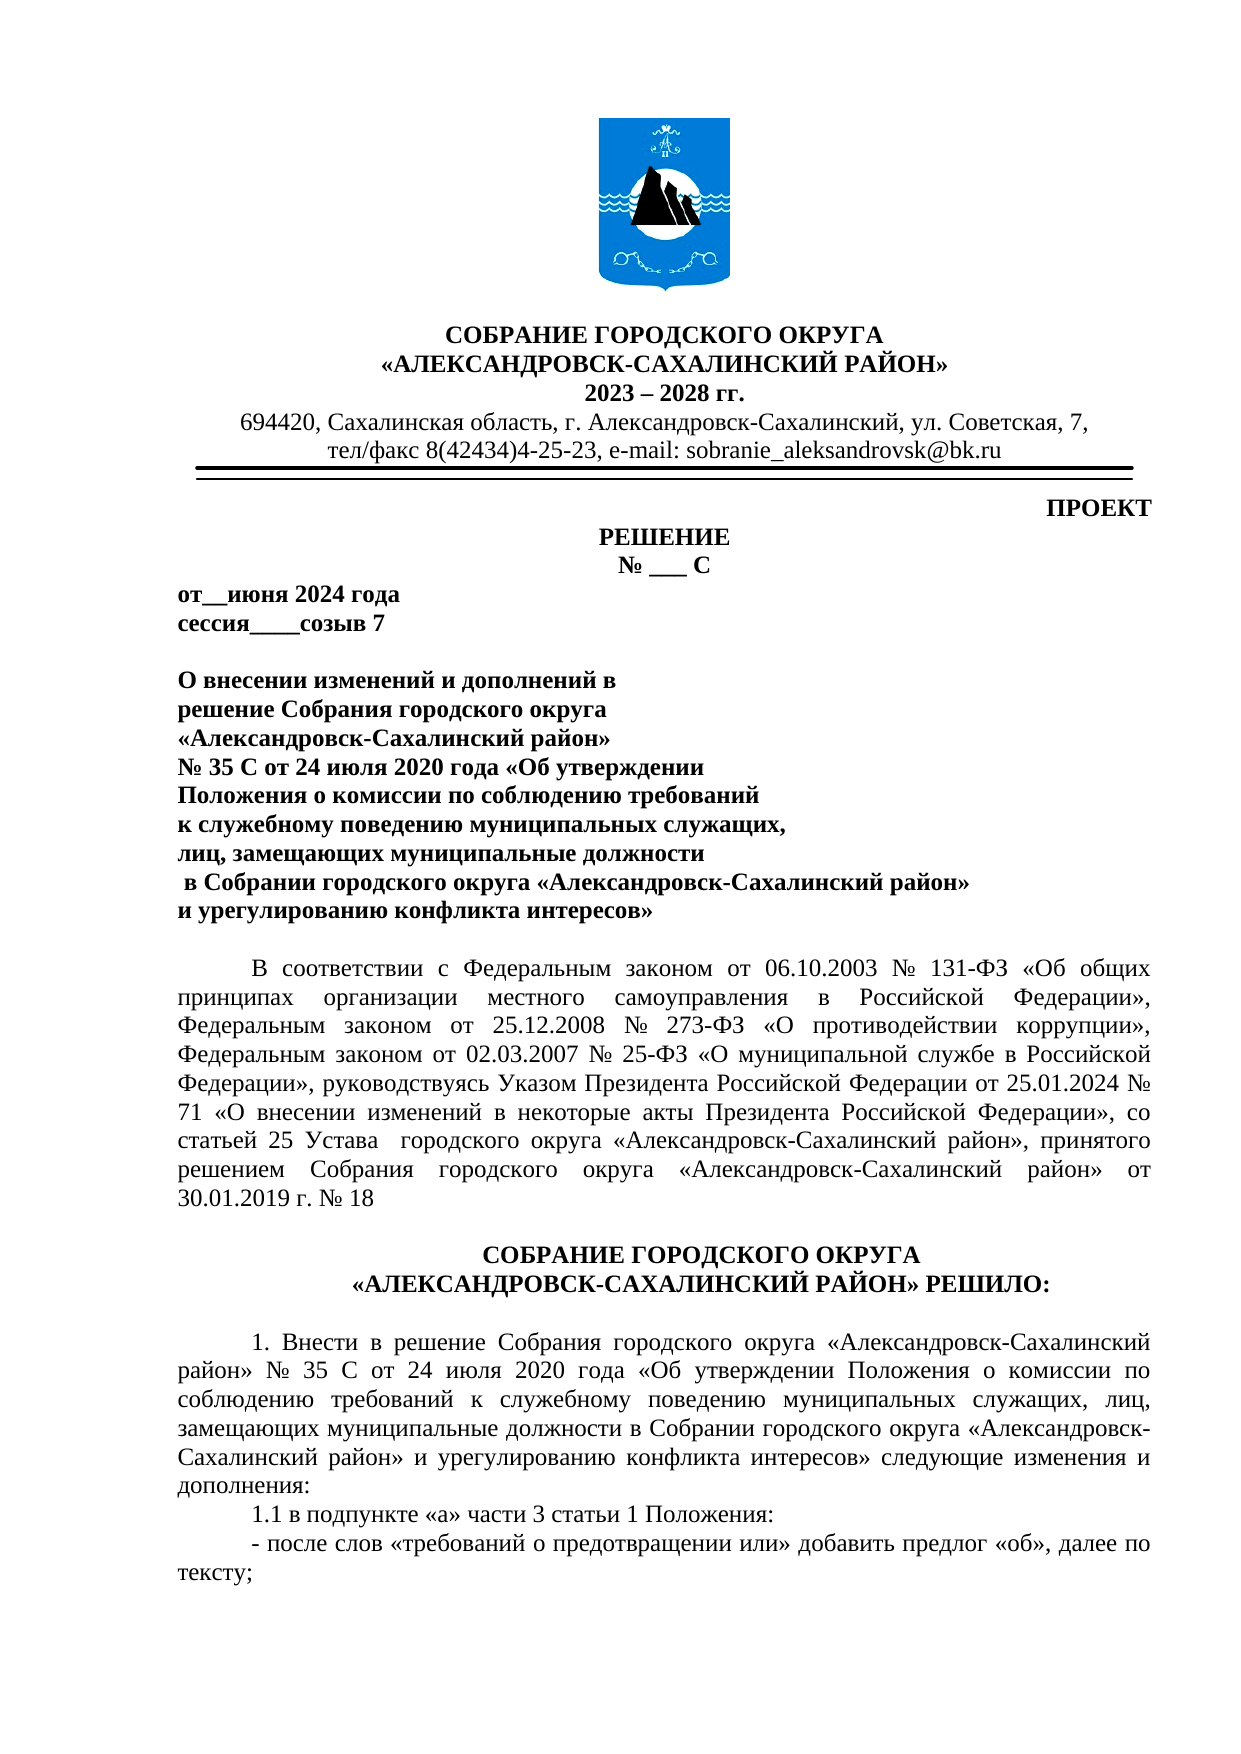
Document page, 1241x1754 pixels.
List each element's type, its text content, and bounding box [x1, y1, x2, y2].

text к служебному поведению муниципальных служащих, [177, 809, 1152, 838]
text - после слов «требований о предотвращении или» добавить предлог «об», далее по тексту; [177, 1528, 1152, 1585]
text и урегулированию конфликта интересов» [177, 895, 1152, 924]
text Положения о комиссии по соблюдению требований [177, 780, 1152, 809]
text «Александровск-Сахалинский район» [177, 723, 1152, 752]
text 694420, Сахалинская область, г. Александровск-Сахалинский, ул. Советская, 7, [177, 407, 1152, 435]
text сессия____созыв 7 [177, 608, 1152, 637]
text 1.1 в подпункте «а» части 3 статьи 1 Положения: [177, 1499, 1152, 1528]
text РЕШЕНИЕ [177, 522, 1152, 550]
text тел/факс 8(42434)4-25-23, e-mail: sobranie_aleksandrovsk@bk.ru [177, 435, 1152, 464]
picture [598, 118, 730, 292]
text решение Собрания городского округа [177, 694, 1152, 723]
text О внесении изменений и дополнений в [177, 665, 1152, 694]
text 2023 – 2028 гг. [177, 378, 1152, 407]
text 1. Внести в решение Собрания городского округа «Александровск-Сахалинский район» № 35 С от 24 июля 2020 года «Об утверждении Положения о комиссии по соблюдению требований к служебному поведению муниципальных служащих, лиц, замещающих муниципальные должности в Собрании городского округа «Александровск-Сахалинский район» и урегулированию конфликта интересов» следующие изменения и дополнения: [177, 1327, 1152, 1499]
text лиц, замещающих муниципальные должности [177, 838, 1152, 867]
text от__июня 2024 года [177, 579, 1152, 608]
text В соответствии с Федеральным законом от 06.10.2003 № 131-ФЗ «Об общих принципах организации местного самоуправления в Российской Федерации», Федеральным законом от 25.12.2008 № 273-ФЗ «О противодействии коррупции», Федеральным законом от 02.03.2007 № 25-ФЗ «О муниципальной службе в Российской Федерации», руководствуясь Указом Президента Российской Федерации от 25.01.2024 № 71 «О внесении изменений в некоторые акты Президента Российской Федерации», со статьей 25 Устава городского округа «Александровск-Сахалинский район», принятого решением Собрания городского округа «Александровск-Сахалинский район» от 30.01.2019 г. № 18 [177, 953, 1152, 1212]
text СОБРАНИЕ ГОРОДСКОГО ОКРУГА «АЛЕКСАНДРОВСК-САХАЛИНСКИЙ РАЙОН» [177, 320, 1152, 378]
text № 35 С от 24 июля 2020 года «Об утверждении [177, 752, 1152, 780]
text в Собрании городского округа «Александровск-Сахалинский район» [177, 867, 1152, 895]
text «АЛЕКСАНДРОВСК-САХАЛИНСКИЙ РАЙОН» РЕШИЛО: [177, 1269, 1152, 1298]
text № ___ С [177, 550, 1152, 579]
text ПРОЕКТ [177, 493, 1152, 522]
text СОБРАНИЕ ГОРОДСКОГО ОКРУГА [177, 1240, 1152, 1269]
